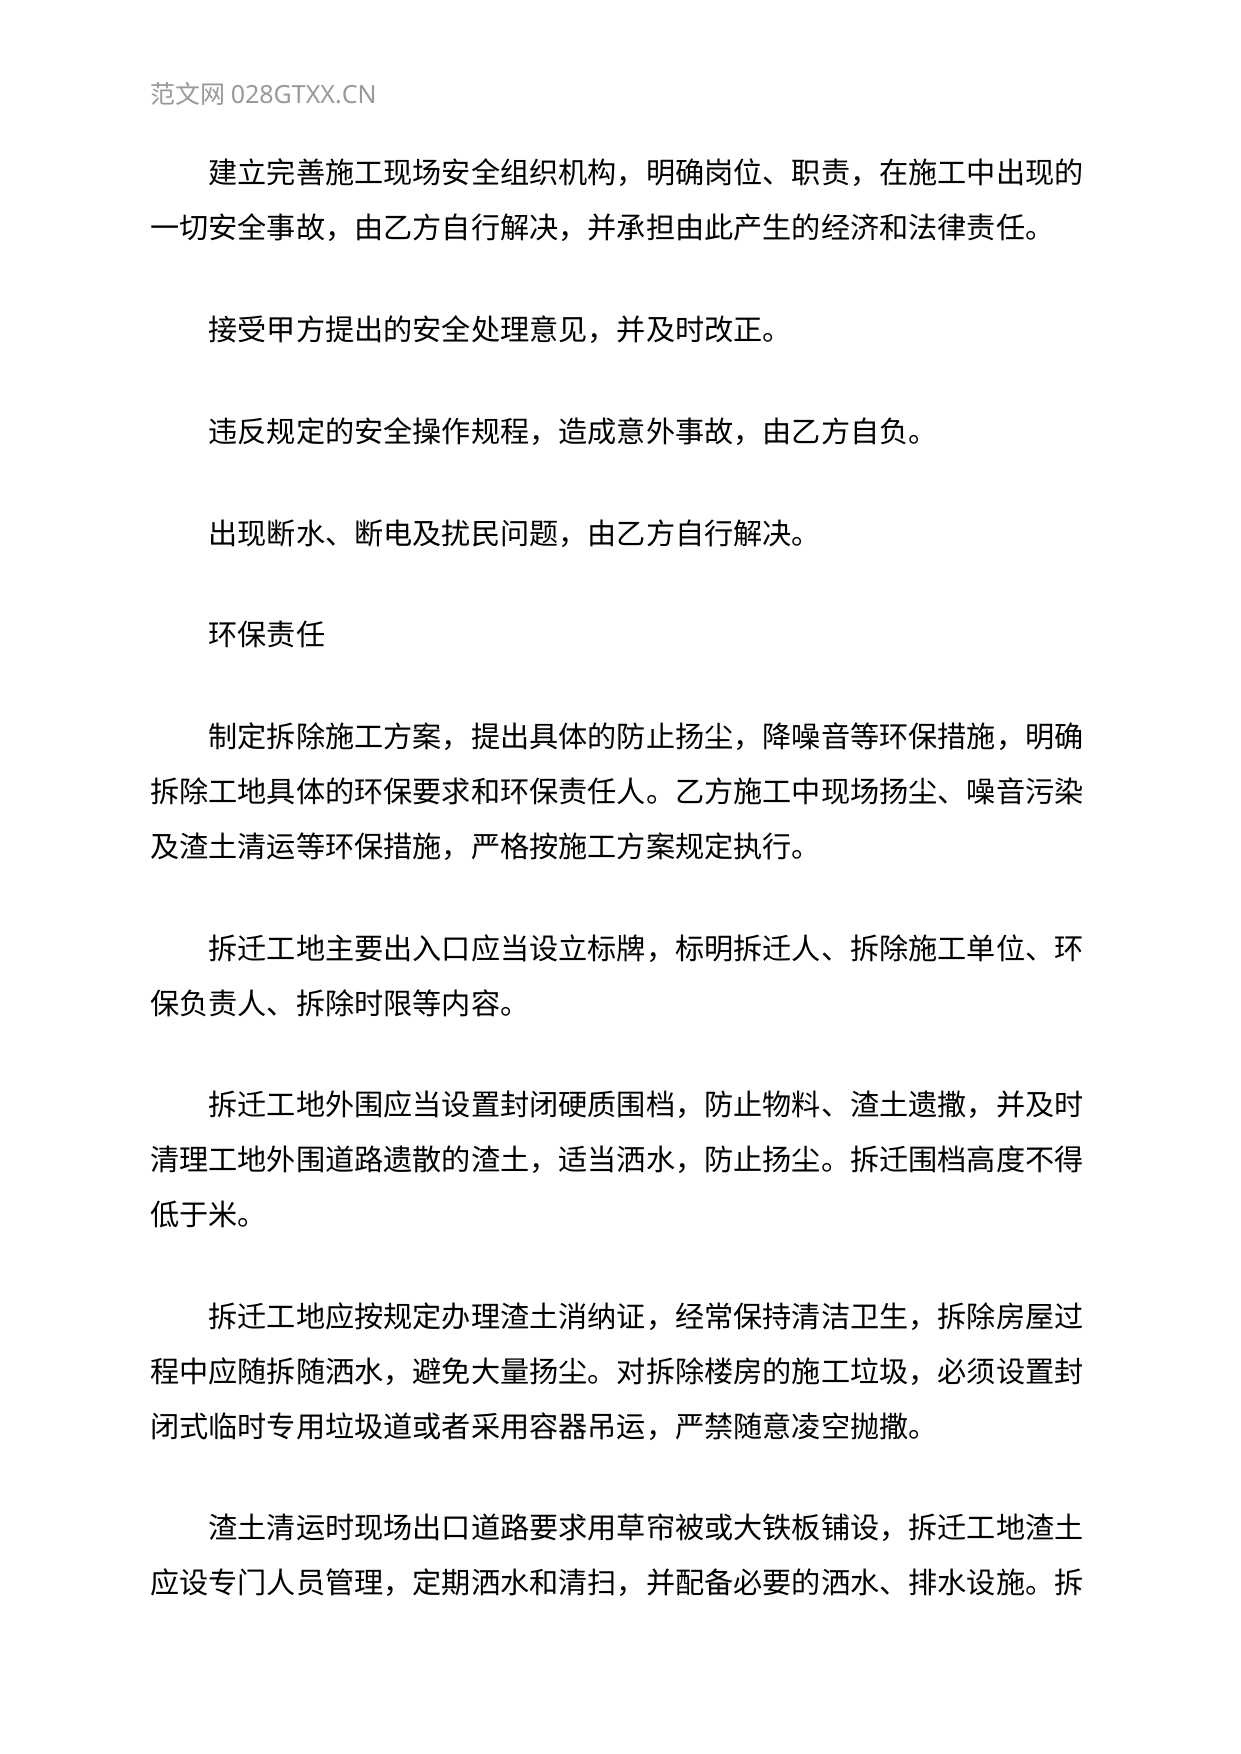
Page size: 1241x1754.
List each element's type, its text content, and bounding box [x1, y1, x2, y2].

text 接受甲方提出的安全处理意见，并及时改正。 [150, 307, 1090, 349]
text 违反规定的安全操作规程，造成意外事故，由乙方自负。 [150, 408, 1090, 451]
text 拆迁工地外围应当设置封闭硬质围档，防止物料、渣土遗撒，并及时清理工地外围道路遗散的渣土，适当洒水，防止扬尘。拆迁围档高度不得低于米。 [150, 1082, 1090, 1234]
text 制定拆除施工方案，提出具体的防止扬尘，降噪音等环保措施，明确拆除工地具体的环保要求和环保责任人。乙方施工中现场扬尘、噪音污染及渣土清运等环保措施，严格按施工方案规定执行。 [150, 714, 1090, 866]
text 环保责任 [150, 612, 1090, 654]
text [150, 1505, 1090, 1602]
text 拆迁工地主要出入口应当设立标牌，标明拆迁人、拆除施工单位、环保负责人、拆除时限等内容。 [150, 925, 1090, 1022]
text 出现断水、断电及扰民问题，由乙方自行解决。 [150, 510, 1090, 552]
text 拆迁工地应按规定办理渣土消纳证，经常保持清洁卫生，拆除房屋过程中应随拆随洒水，避免大量扬尘。对拆除楼房的施工垃圾，必须设置封闭式临时专用垃圾道或者采用容器吊运，严禁随意凌空抛撒。 [150, 1293, 1090, 1446]
text 建立完善施工现场安全组织机构，明确岗位、职责，在施工中出现的一切安全事故，由乙方自行解决，并承担由此产生的经济和法律责任。 [150, 150, 1090, 247]
